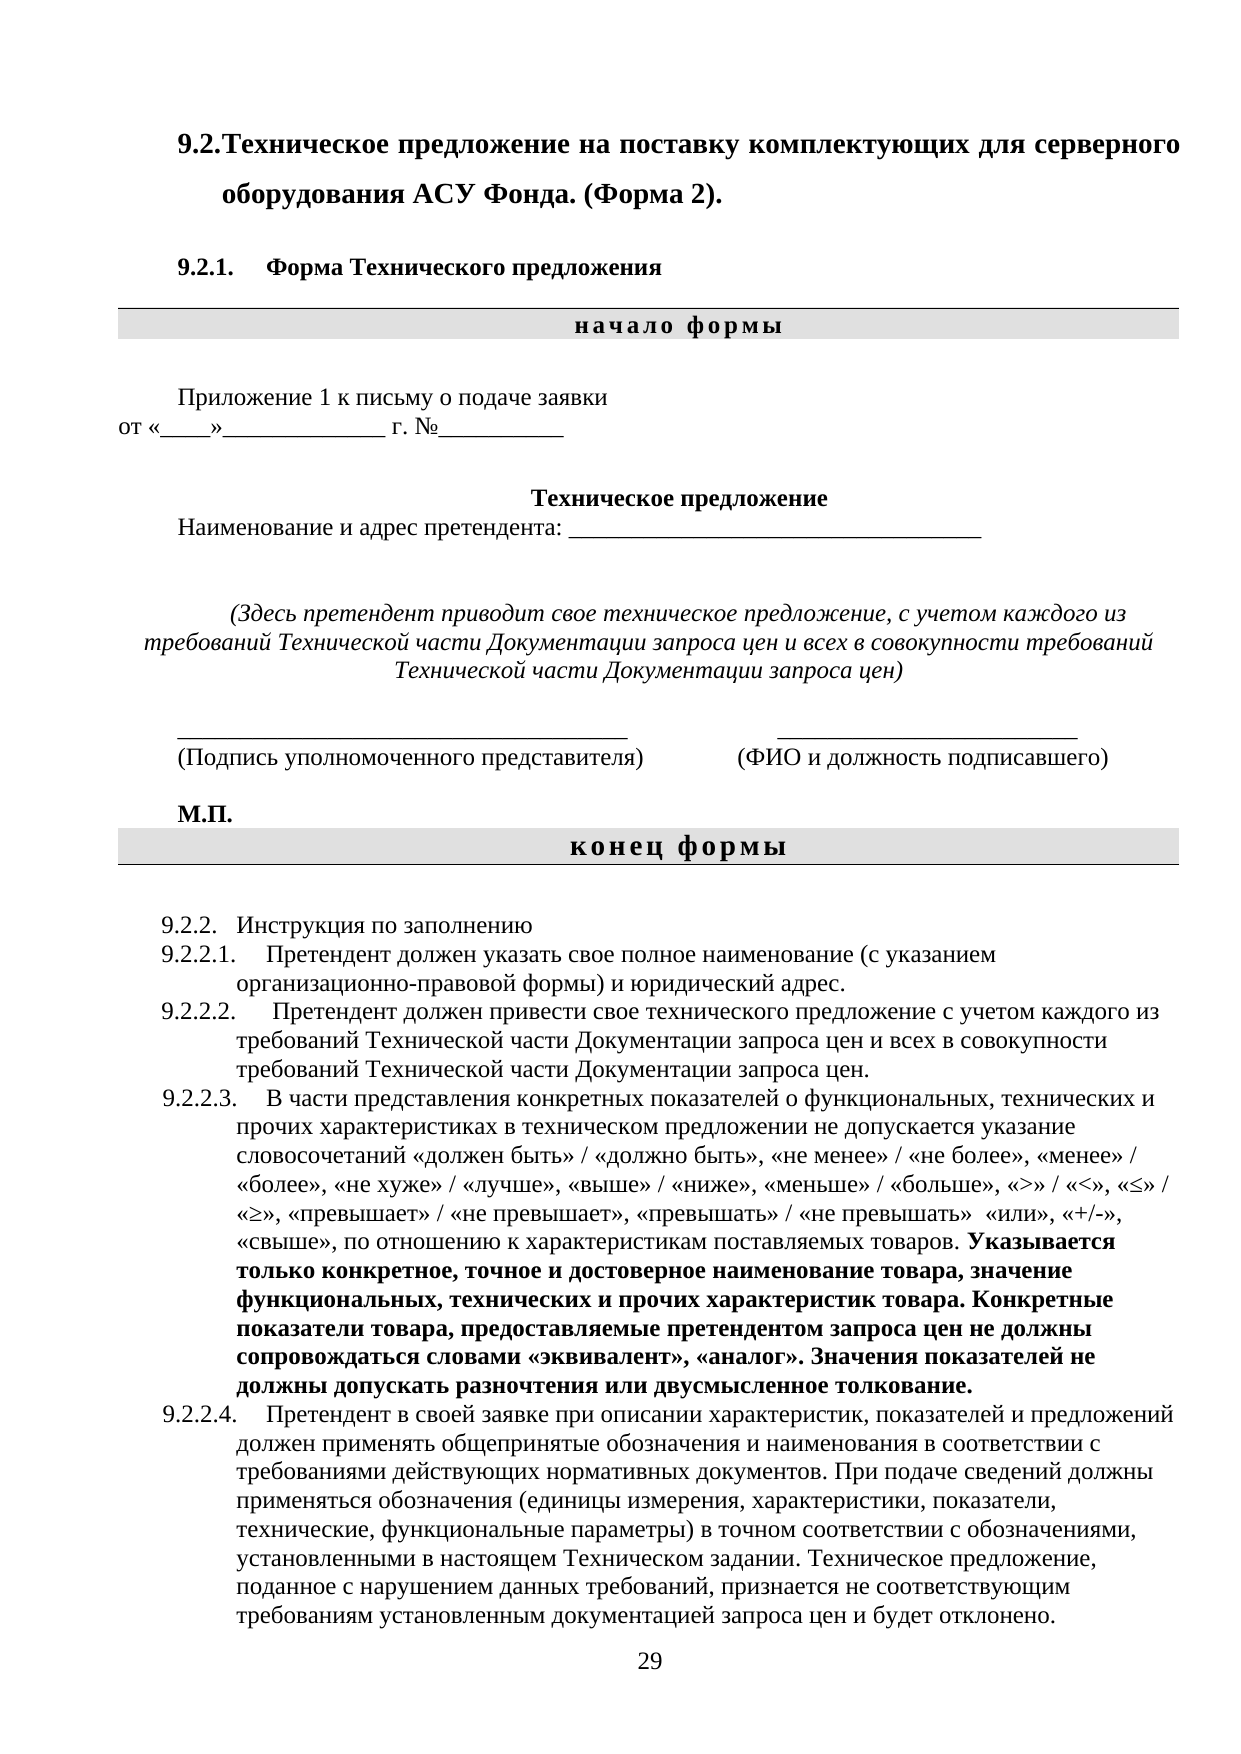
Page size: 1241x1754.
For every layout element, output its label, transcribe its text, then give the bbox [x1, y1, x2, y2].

text Техническое предложение [118, 483, 1181, 512]
text (Здесь претендент приводит свое техническое предложение, с учетом каждого из требований Технической части Документации запроса цен и всех в совокупности требований Технической части Документации запроса цен) [118, 598, 1181, 684]
list Инструкция по заполнению [161, 910, 1181, 939]
list В части представления конкретных показателей о функциональных, технических и прочих характеристиках в техническом предложении не допускается указание словосочетаний «должен быть» / «должно быть», «не менее» / «не более», «менее» / «более», «не хуже» / «лучше», «выше» / «ниже», «меньше» / «больше», «>» / «<», «≤» / «≥», «превышает» / «не превышает», «превышать» / «не превышать» «или», «+/-», «свыше», по отношению к характеристикам поставляемых товаров. Указывается только конкретное, точное и достоверное наименование товара, значение функциональных, технических и прочих характеристик товара. Конкретные показатели товара, предоставляемые претендентом запроса цен не должны сопровождаться словами «эквивалент», «аналог». Значения показателей не должны допускать разночтения или двусмысленное толкование. [162, 1083, 1181, 1399]
list Претендент должен указать свое полное наименование (с указанием организационно-правовой формы) и юридический адрес. [161, 939, 1181, 996]
list Техническое предложение на поставку комплектующих для серверного оборудования АСУ Фонда. (Форма 2). [177, 126, 1181, 210]
text Наименование и адрес претендента: _________________________________ [118, 512, 1181, 541]
list Форма Технического предложения [118, 252, 1181, 281]
list Претендент должен привести свое технического предложение с учетом каждого из требований Технической части Документации запроса цен и всех в совокупности требований Технической части Документации запроса цен. [161, 996, 1181, 1083]
list Претендент в своей заявке при описании характеристик, показателей и предложений должен применять общепринятые обозначения и наименования в соответствии с требованиями действующих нормативных документов. При подаче сведений должны применяться обозначения (единицы измерения, характеристики, показатели, технические, функциональные параметры) в точном соответствии с обозначениями, установленными в настоящем Техническом задании. Техническое предложение, поданное с нарушением данных требований, признается не соответствующим требованиям установленным документацией запроса цен и будет отклонено. [162, 1399, 1181, 1629]
text ____________________________________ ________________________ [118, 713, 1181, 742]
text (Подпись уполномоченного представителя) (ФИО и должность подписавшего) [118, 742, 1181, 771]
text М.П. [118, 799, 1181, 828]
text конец формы [118, 828, 1179, 864]
text Приложение 1 к письму о подаче заявки от «____»_____________ г. №__________ [118, 382, 1181, 440]
text начало формы [118, 309, 1179, 339]
